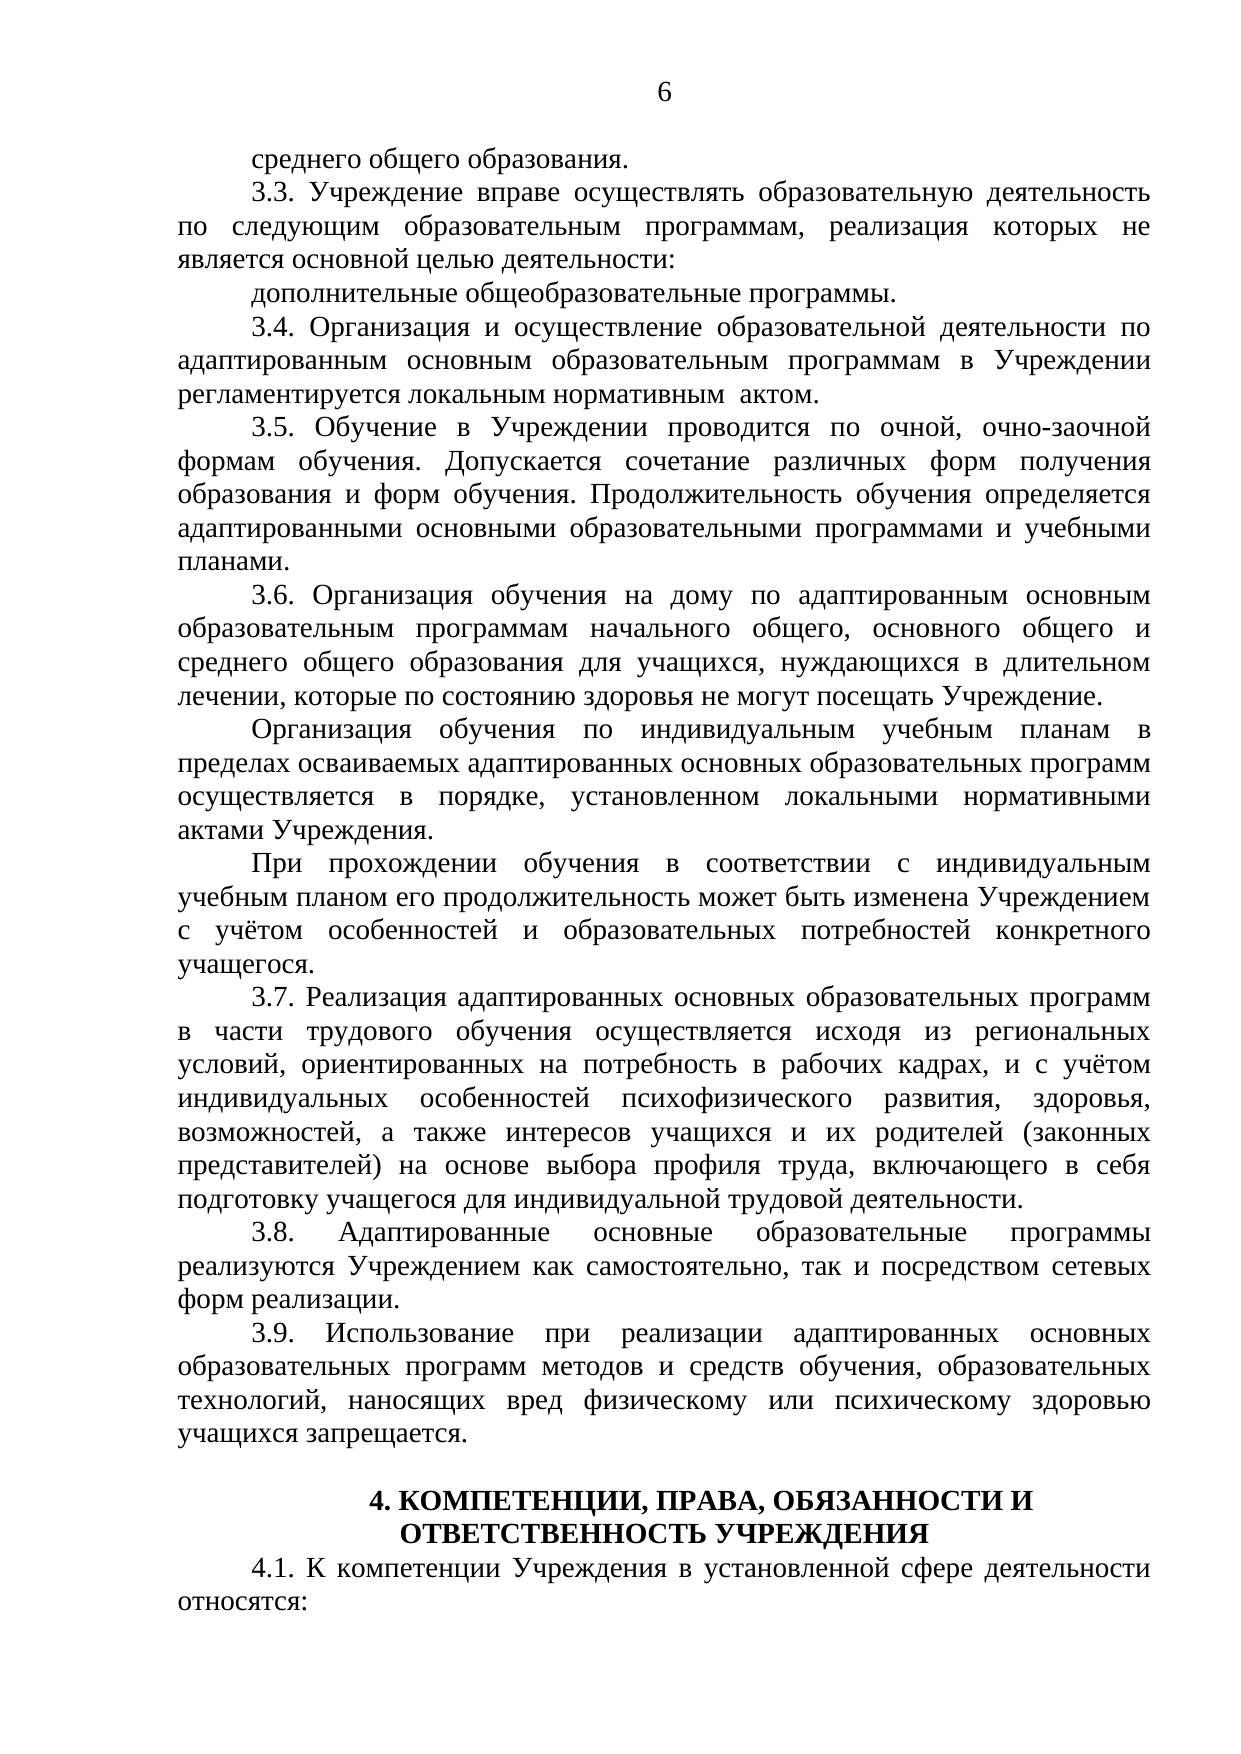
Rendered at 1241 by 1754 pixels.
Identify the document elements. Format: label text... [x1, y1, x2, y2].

text 4.1. К компетенции Учреждения в установленной сфере деятельности относятся: [177, 1550, 1152, 1617]
text среднего общего образования. [177, 141, 1152, 174]
text 3.7. Реализация адаптированных основных образовательных программ в части трудового обучения осуществляется исходя из региональных условий, ориентированных на потребность в рабочих кадрах, и с учётом индивидуальных особенностей психофизического развития, здоровья, возможностей, а также интересов учащихся и их родителей (законных представителей) на основе выбора профиля труда, включающего в себя подготовку учащегося для индивидуальной трудовой деятельности. [177, 979, 1152, 1214]
text 4. КОМПЕТЕНЦИИ, ПРАВА, ОБЯЗАННОСТИ И ОТВЕТСТВЕННОСТЬ УЧРЕЖДЕНИЯ [177, 1483, 1152, 1550]
text При прохождении обучения в соответствии с индивидуальным учебным планом его продолжительность может быть изменена Учреждением с учётом особенностей и образовательных потребностей конкретного учащегося. [177, 845, 1152, 979]
text Организация обучения по индивидуальным учебным планам в пределах осваиваемых адаптированных основных образовательных программ осуществляется в порядке, установленном локальными нормативными актами Учреждения. [177, 711, 1152, 845]
text 3.9. Использование при реализации адаптированных основных образовательных программ методов и средств обучения, образовательных технологий, наносящих вред физическому или психическому здоровью учащихся запрещается. [177, 1315, 1152, 1449]
text 3.8. Адаптированные основные образовательные программы реализуются Учреждением как самостоятельно, так и посредством сетевых форм реализации. [177, 1214, 1152, 1315]
text 3.4. Организация и осуществление образовательной деятельности по адаптированным основным образовательным программам в Учреждении регламентируется локальным нормативным актом. [177, 309, 1152, 409]
text 3.3. Учреждение вправе осуществлять образовательную деятельность по следующим образовательным программам, реализация которых не является основной целью деятельности: [177, 174, 1152, 275]
text 3.5. Обучение в Учреждении проводится по очной, очно-заочной формам обучения. Допускается сочетание различных форм получения образования и форм обучения. Продолжительность обучения определяется адаптированными основными образовательными программами и учебными планами. [177, 409, 1152, 577]
text дополнительные общеобразовательные программы. [177, 275, 1152, 309]
text 3.6. Организация обучения на дому по адаптированным основным образовательным программам начального общего, основного общего и среднего общего образования для учащихся, нуждающихся в длительном лечении, которые по состоянию здоровья не могут посещать Учреждение. [177, 577, 1152, 711]
